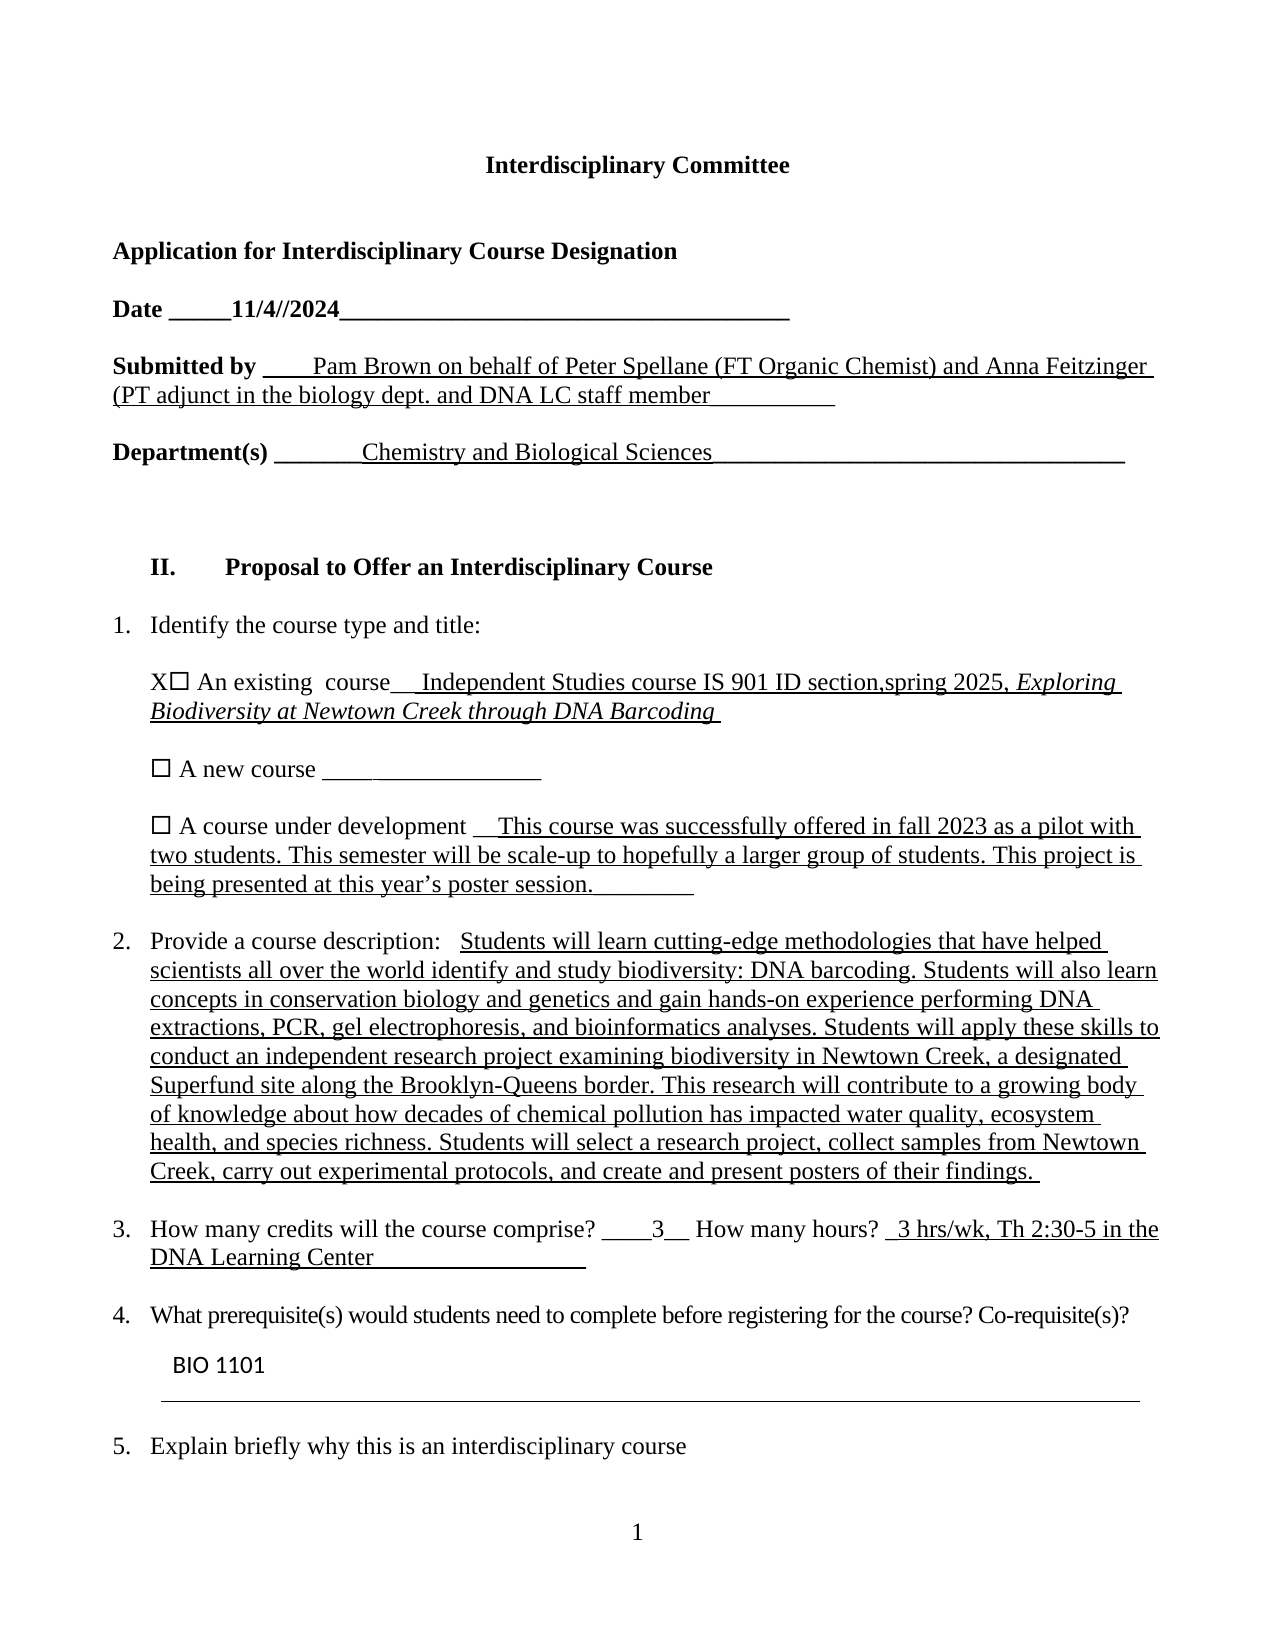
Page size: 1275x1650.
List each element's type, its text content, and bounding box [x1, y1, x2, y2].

text A course under development __This course was successfully offered in fall 2023 as a pilot with two students. This semester will be scale-up to hopefully a larger group of students. This project is being presented at this year’s poster session.________ [150, 811, 1162, 926]
list How many credits will the course comprise? ____3__ How many hours? _3 hrs/wk, Th 2:30-5 in the DNA Learning Center_________________ [112, 1214, 1162, 1271]
text Department(s) _______Chemistry and Biological Sciences_________________________________ [112, 437, 1162, 466]
text Date _____11/4//2024____________________________________ [112, 294, 1162, 322]
text Application for Interdisciplinary Course Designation [112, 236, 1162, 265]
list Provide a course description: Students will learn cutting-edge methodologies that have helped scientists all over the world identify and study biodiversity: DNA barcoding. Students will also learn concepts in conservation biology and genetics and gain hands-on experience performing DNA extractions, PCR, gel electrophoresis, and bioinformatics analyses. Students will apply these skills to conduct an independent research project examining biodiversity in Newtown Creek, a designated Superfund site along the Brooklyn-Queens border. This research will contribute to a growing body of knowledge about how decades of chemical pollution has impacted water quality, ecosystem health, and species richness. Students will select a research project, collect samples from Newtown Creek, carry out experimental protocols, and create and present posters of their findings. [112, 926, 1162, 1185]
table_header BIO 1101 [161, 1350, 1140, 1401]
list What prerequisite(s) would students need to complete before registering for the course? Co-requisite(s)? [112, 1300, 1162, 1329]
list Explain briefly why this is an interdisciplinary course [112, 1431, 1162, 1459]
list Identify the course type and title: X An existing course__ Independent Studies course IS 901 ID section,spring 2025, Exploring Biodiversity at Newtown Creek through DNA Barcoding A new course ____ _____________ [112, 610, 1162, 811]
list Proposal to Offer an Interdisciplinary Course [150, 552, 1162, 581]
text Submitted by ____Pam Brown on behalf of Peter Spellane (FT Organic Chemist) and Anna Feitzinger (PT adjunct in the biology dept. and DNA LC staff member__________ [112, 351, 1162, 409]
text Interdisciplinary Committee [112, 150, 1162, 179]
